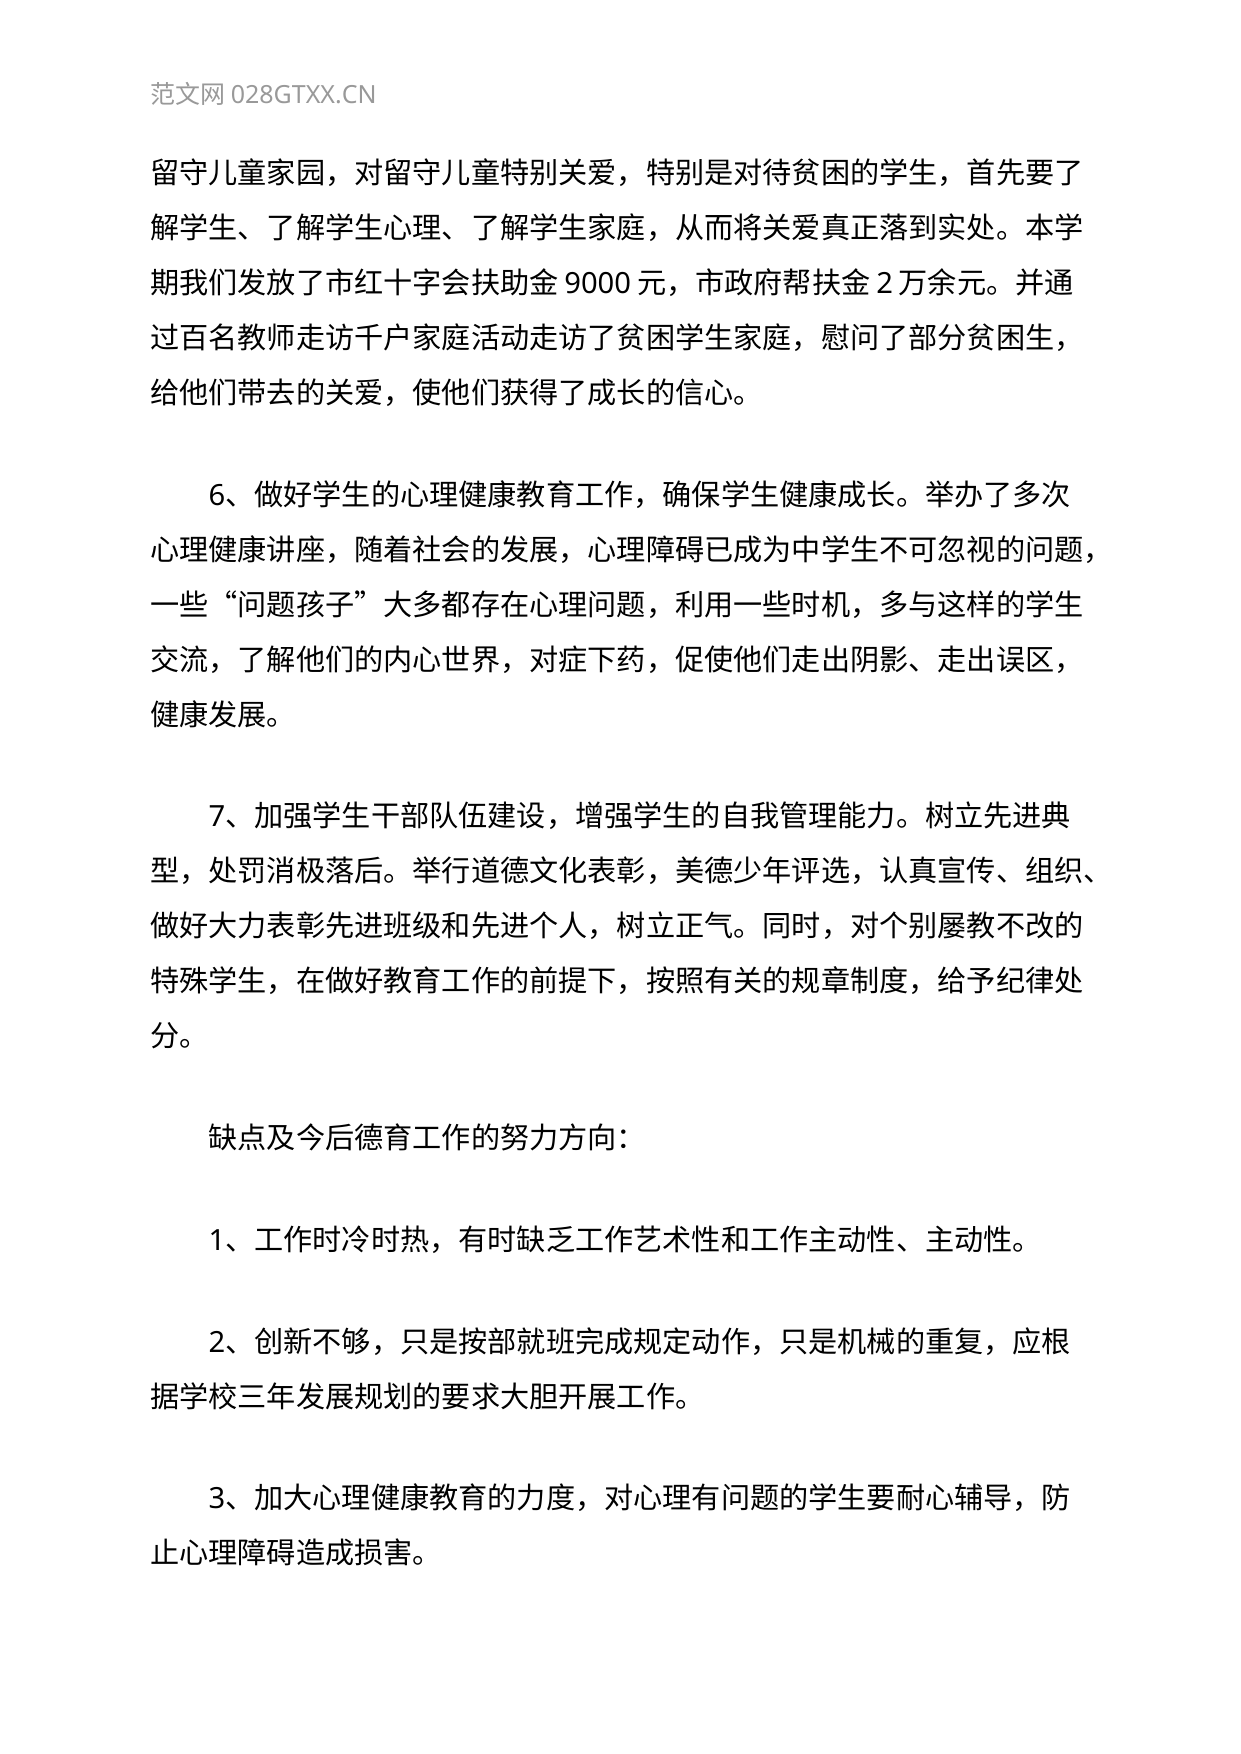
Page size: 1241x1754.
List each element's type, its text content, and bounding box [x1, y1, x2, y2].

text 6、做好学生的心理健康教育工作，确保学生健康成长。举办了多次心理健康讲座，随着社会的发展，心理障碍已成为中学生不可忽视的问题，一些“问题孩子”大多都存在心理问题，利用一些时机，多与这样的学生交流，了解他们的内心世界，对症下药，促使他们走出阴影、走出误区，健康发展。 [150, 471, 1090, 733]
text 7、加强学生干部队伍建设，增强学生的自我管理能力。树立先进典型，处罚消极落后。举行道德文化表彰，美德少年评选，认真宣传、组织、做好大力表彰先进班级和先进个人，树立正气。同时，对个别屡教不改的特殊学生，在做好教育工作的前提下，按照有关的规章制度，给予纪律处分。 [150, 793, 1090, 1055]
text 缺点及今后德育工作的努力方向： [150, 1114, 1090, 1157]
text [150, 150, 1090, 412]
text 2、创新不够，只是按部就班完成规定动作，只是机械的重复，应根据学校三年发展规划的要求大胆开展工作。 [150, 1318, 1090, 1415]
text 3、加大心理健康教育的力度，对心理有问题的学生要耐心辅导，防止心理障碍造成损害。 [150, 1475, 1090, 1572]
text 1、工作时冷时热，有时缺乏工作艺术性和工作主动性、主动性。 [150, 1216, 1090, 1258]
